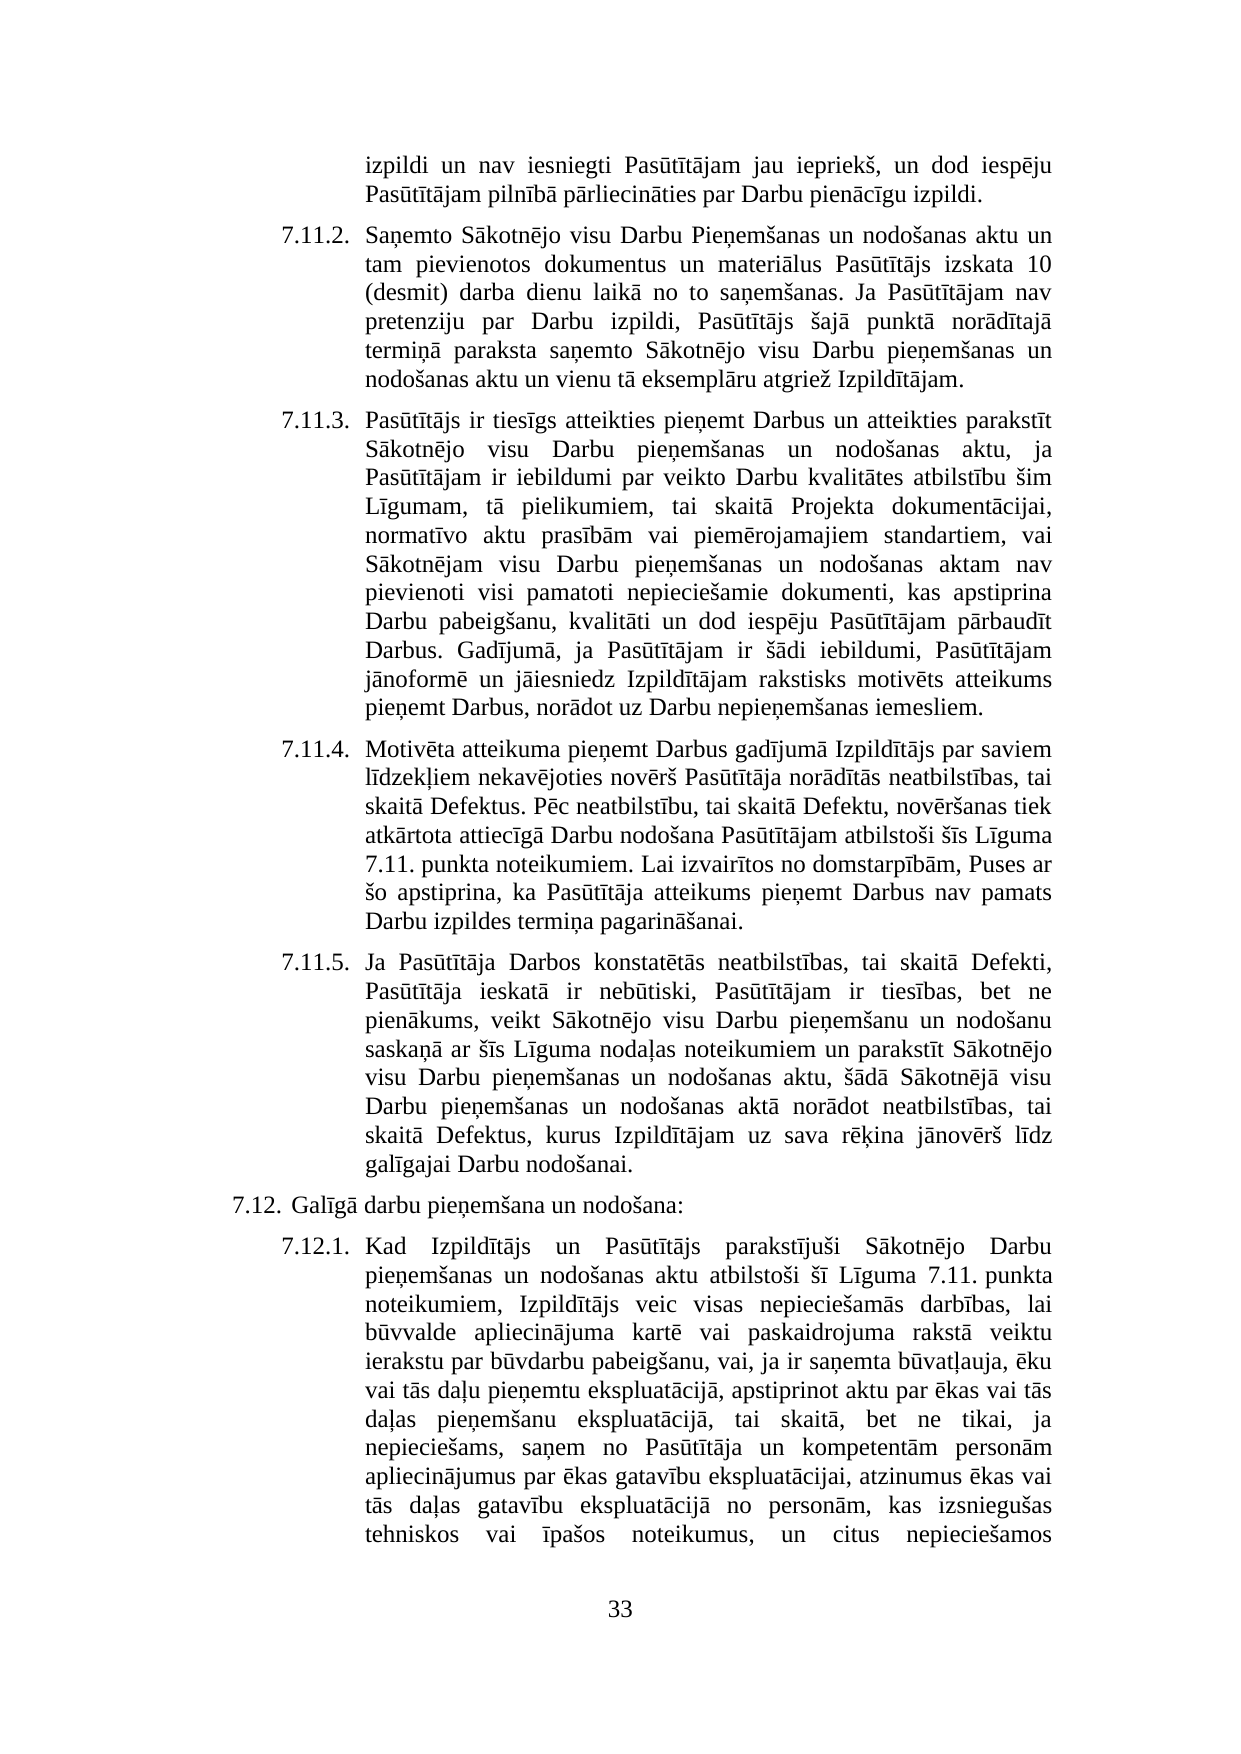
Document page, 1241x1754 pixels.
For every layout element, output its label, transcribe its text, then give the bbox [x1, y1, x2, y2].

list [350, 1231, 1053, 1547]
list Pasūtītājs ir tiesīgs atteikties pieņemt Darbus un atteikties parakstīt Sākotnējo visu Darbu pieņemšanas un nodošanas aktu, ja Pasūtītājam ir iebildumi par veikto Darbu kvalitātes atbilstību šim Līgumam, tā pielikumiem, tai skaitā Projekta dokumentācijai, normatīvo aktu prasībām vai piemērojamajiem standartiem, vai Sākotnējam visu Darbu pieņemšanas un nodošanas aktam nav pievienoti visi pamatoti nepieciešamie dokumenti, kas apstiprina Darbu pabeigšanu, kvalitāti un dod iespēju Pasūtītājam pārbaudīt Darbus. Gadījumā, ja Pasūtītājam ir šādi iebildumi, Pasūtītājam jānoformē un jāiesniedz Izpildītājam rakstisks motivēts atteikums pieņemt Darbus, norādot uz Darbu nepieņemšanas iemesliem. [350, 405, 1053, 721]
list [350, 150, 1053, 207]
list Ja Pasūtītāja Darbos konstatētās neatbilstības, tai skaitā Defekti, Pasūtītāja ieskatā ir nebūtiski, Pasūtītājam ir tiesības, bet ne pienākums, veikt Sākotnējo visu Darbu pieņemšanu un nodošanu saskaņā ar šīs Līguma nodaļas noteikumiem un parakstīt Sākotnējo visu Darbu pieņemšanas un nodošanas aktu, šādā Sākotnējā visu Darbu pieņemšanas un nodošanas aktā norādot neatbilstības, tai skaitā Defektus, kurus Izpildītājam uz sava rēķina jānovērš līdz galīgajai Darbu nodošanai. [350, 947, 1053, 1177]
list Saņemto Sākotnējo visu Darbu Pieņemšanas un nodošanas aktu un tam pievienotos dokumentus un materiālus Pasūtītājs izskata 10 (desmit) darba dienu laikā no to saņemšanas. Ja Pasūtītājam nav pretenziju par Darbu izpildi, Pasūtītājs šajā punktā norādītajā termiņā paraksta saņemto Sākotnējo visu Darbu pieņemšanas un nodošanas aktu un vienu tā eksemplāru atgriež Izpildītājam. [350, 220, 1053, 392]
list Motivēta atteikuma pieņemt Darbus gadījumā Izpildītājs par saviem līdzekļiem nekavējoties novērš Pasūtītāja norādītās neatbilstības, tai skaitā Defektus. Pēc neatbilstību, tai skaitā Defektu, novēršanas tiek atkārtota attiecīgā Darbu nodošana Pasūtītājam atbilstoši šīs Līguma 7.11. punkta noteikumiem. Lai izvairītos no domstarpībām, Puses ar šo apstiprina, ka Pasūtītāja atteikums pieņemt Darbus nav pamats Darbu izpildes termiņa pagarināšanai. [350, 734, 1053, 935]
list Galīgā darbu pieņemšana un nodošana: [232, 1190, 1053, 1219]
